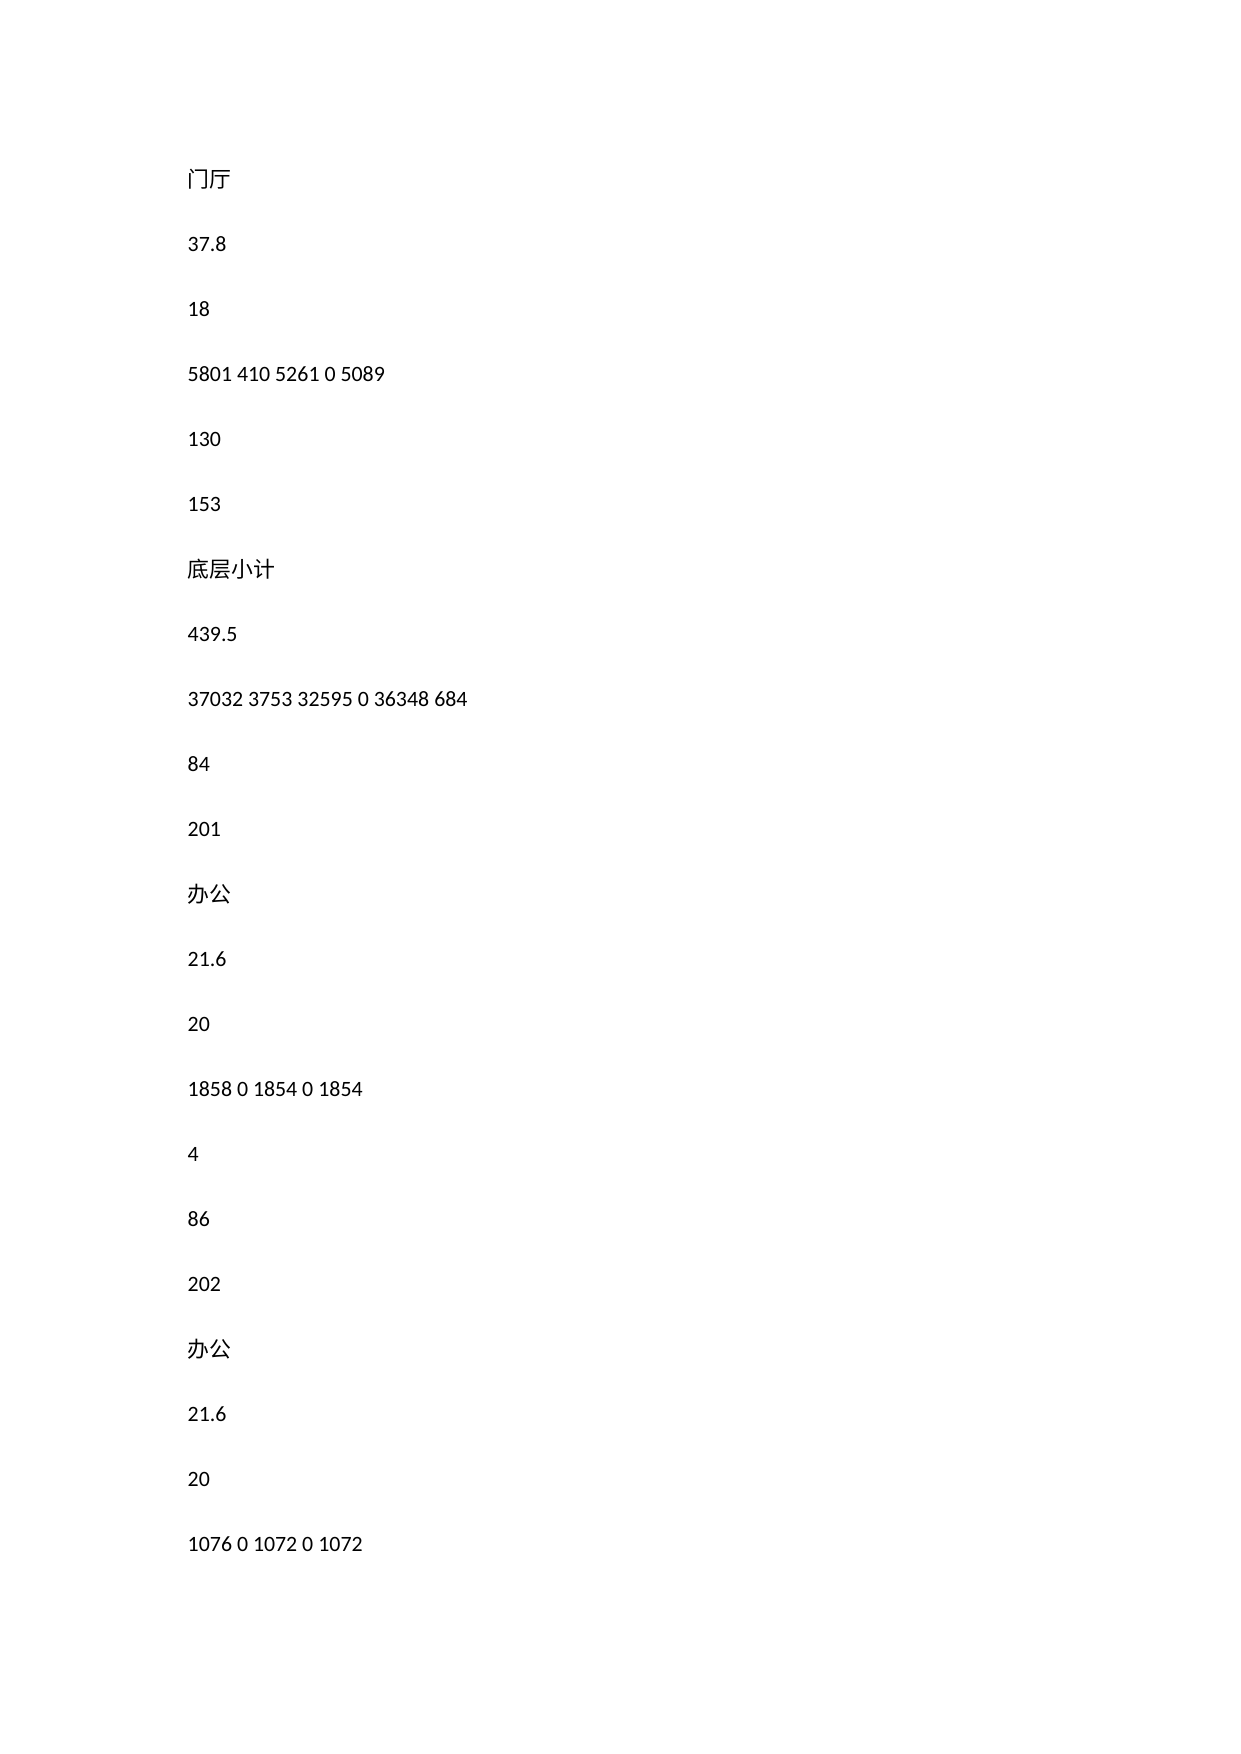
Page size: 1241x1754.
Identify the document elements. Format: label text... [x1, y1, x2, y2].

text 20 [187, 1462, 1053, 1494]
text 86 [187, 1202, 1053, 1234]
text 202 [187, 1267, 1053, 1299]
text 21.6 [187, 942, 1053, 974]
text 153 [187, 487, 1053, 519]
text 21.6 [187, 1397, 1053, 1429]
text 84 [187, 747, 1053, 779]
text 1858 0 1854 0 1854 [187, 1072, 1053, 1104]
text 1076 0 1072 0 1072 [187, 1527, 1053, 1559]
text 5801 410 5261 0 5089 [187, 357, 1053, 389]
text 4 [187, 1137, 1053, 1169]
text 439.5 [187, 617, 1053, 649]
text 办公 [187, 1332, 1053, 1364]
text 18 [187, 292, 1053, 324]
text 办公 [187, 877, 1053, 909]
text 37.8 [187, 227, 1053, 259]
text 201 [187, 812, 1053, 844]
text 20 [187, 1007, 1053, 1039]
text 门厅 [187, 162, 1053, 194]
text 37032 3753 32595 0 36348 684 [187, 682, 1053, 714]
text 130 [187, 422, 1053, 454]
text 底层小计 [187, 552, 1053, 584]
